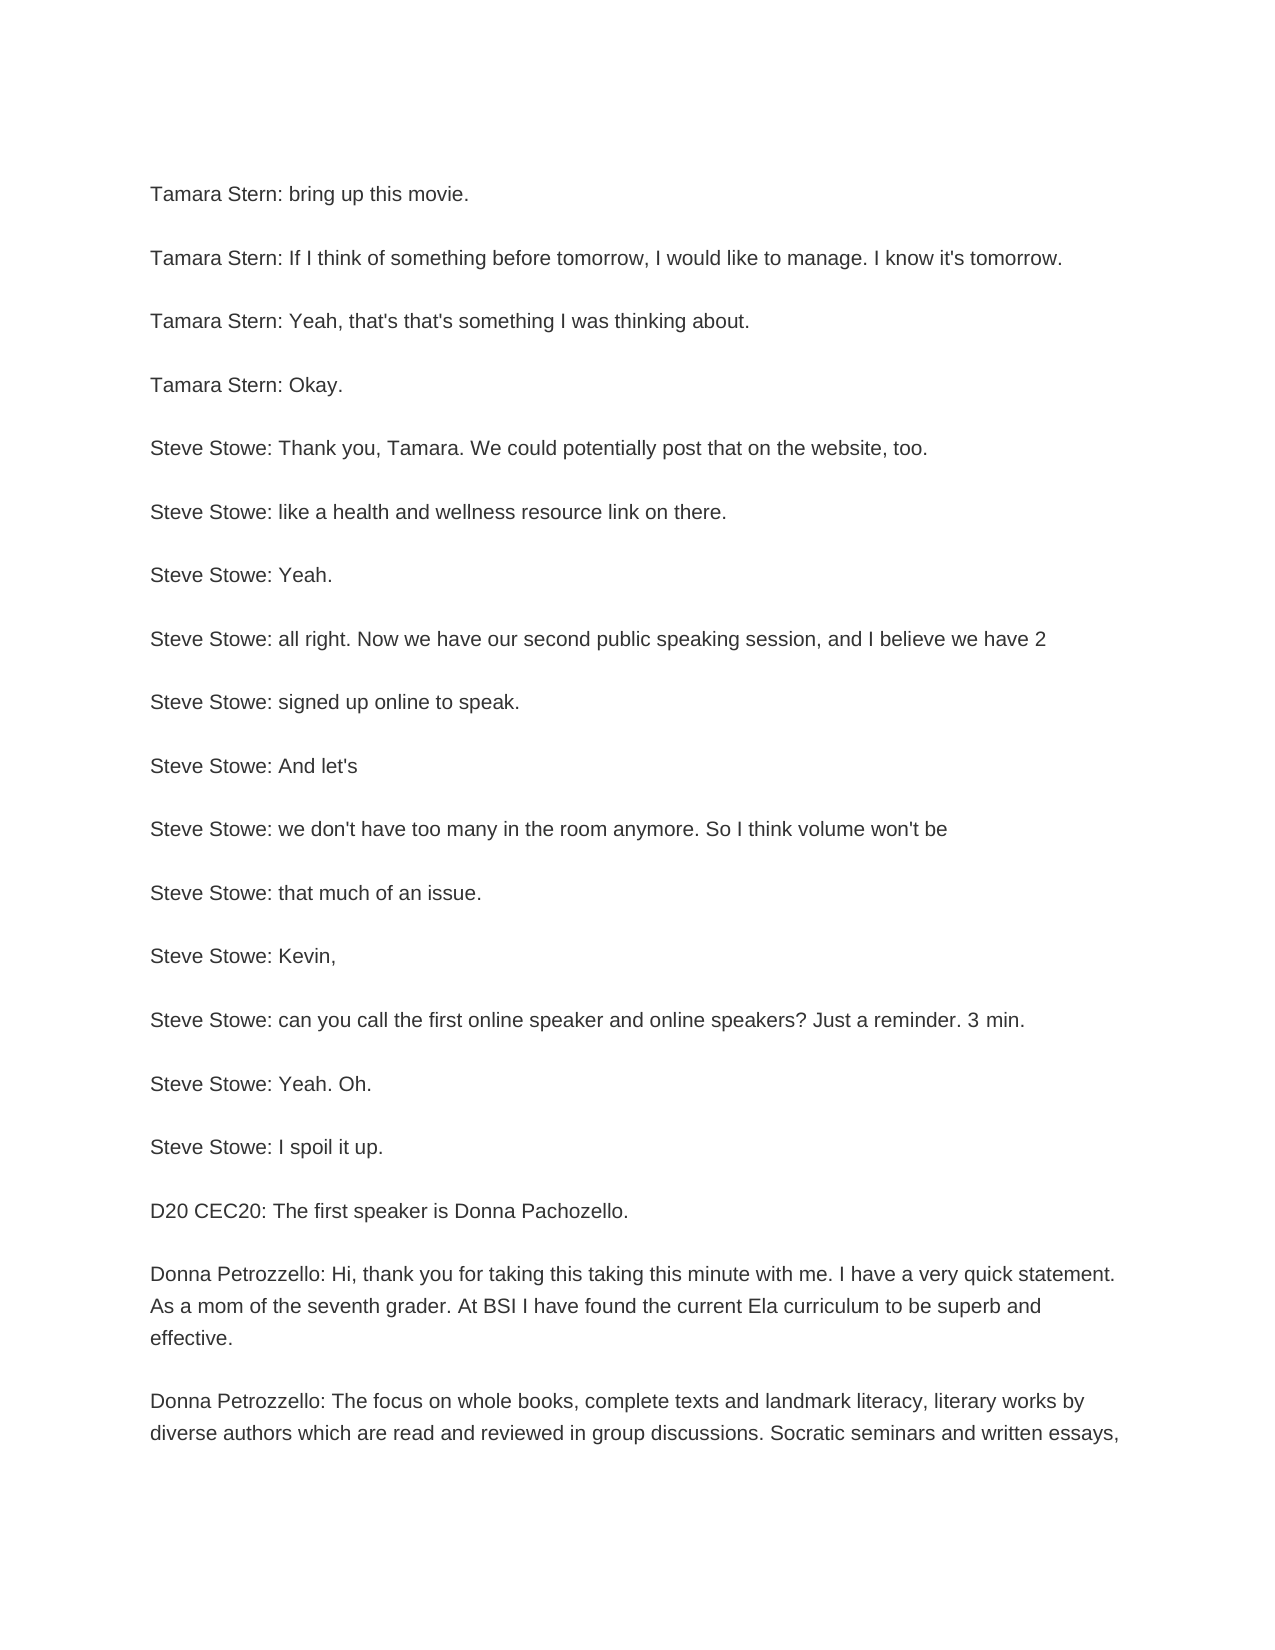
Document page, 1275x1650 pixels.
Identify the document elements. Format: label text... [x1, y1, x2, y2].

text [150, 1389, 1125, 1445]
text Donna Petrozzello: Hi, thank you for taking this taking this minute with me. I have a very quick statement. As a mom of the seventh grader. At BSI I have found the current Ela curriculum to be superb and effective. [150, 1262, 1125, 1349]
text Steve Stowe: Yeah. Oh. [150, 1071, 1125, 1095]
text D20 CEC20: The first speaker is Donna Pachozello. [150, 1198, 1125, 1222]
text Steve Stowe: signed up online to speak. [150, 690, 1125, 714]
text Tamara Stern: If I think of something before tomorrow, I would like to manage. I know it's tomorrow. [150, 245, 1125, 269]
text Steve Stowe: all right. Now we have our second public speaking session, and I believe we have 2 [150, 627, 1125, 651]
text Steve Stowe: Thank you, Tamara. We could potentially post that on the website, too. [150, 436, 1125, 460]
text Steve Stowe: we don't have too many in the room anymore. So I think volume won't be [150, 817, 1125, 841]
text Steve Stowe: can you call the first online speaker and online speakers? Just a reminder. 3 min. [150, 1008, 1125, 1032]
text Tamara Stern: Yeah, that's that's something I was thinking about. [150, 309, 1125, 333]
text Tamara Stern: Okay. [150, 372, 1125, 396]
text Steve Stowe: I spoil it up. [150, 1135, 1125, 1159]
text Steve Stowe: Kevin, [150, 944, 1125, 968]
text Steve Stowe: And let's [150, 754, 1125, 778]
text Steve Stowe: like a health and wellness resource link on there. [150, 499, 1125, 523]
text Steve Stowe: that much of an issue. [150, 881, 1125, 905]
text Steve Stowe: Yeah. [150, 563, 1125, 587]
text Tamara Stern: bring up this movie. [150, 182, 1125, 206]
